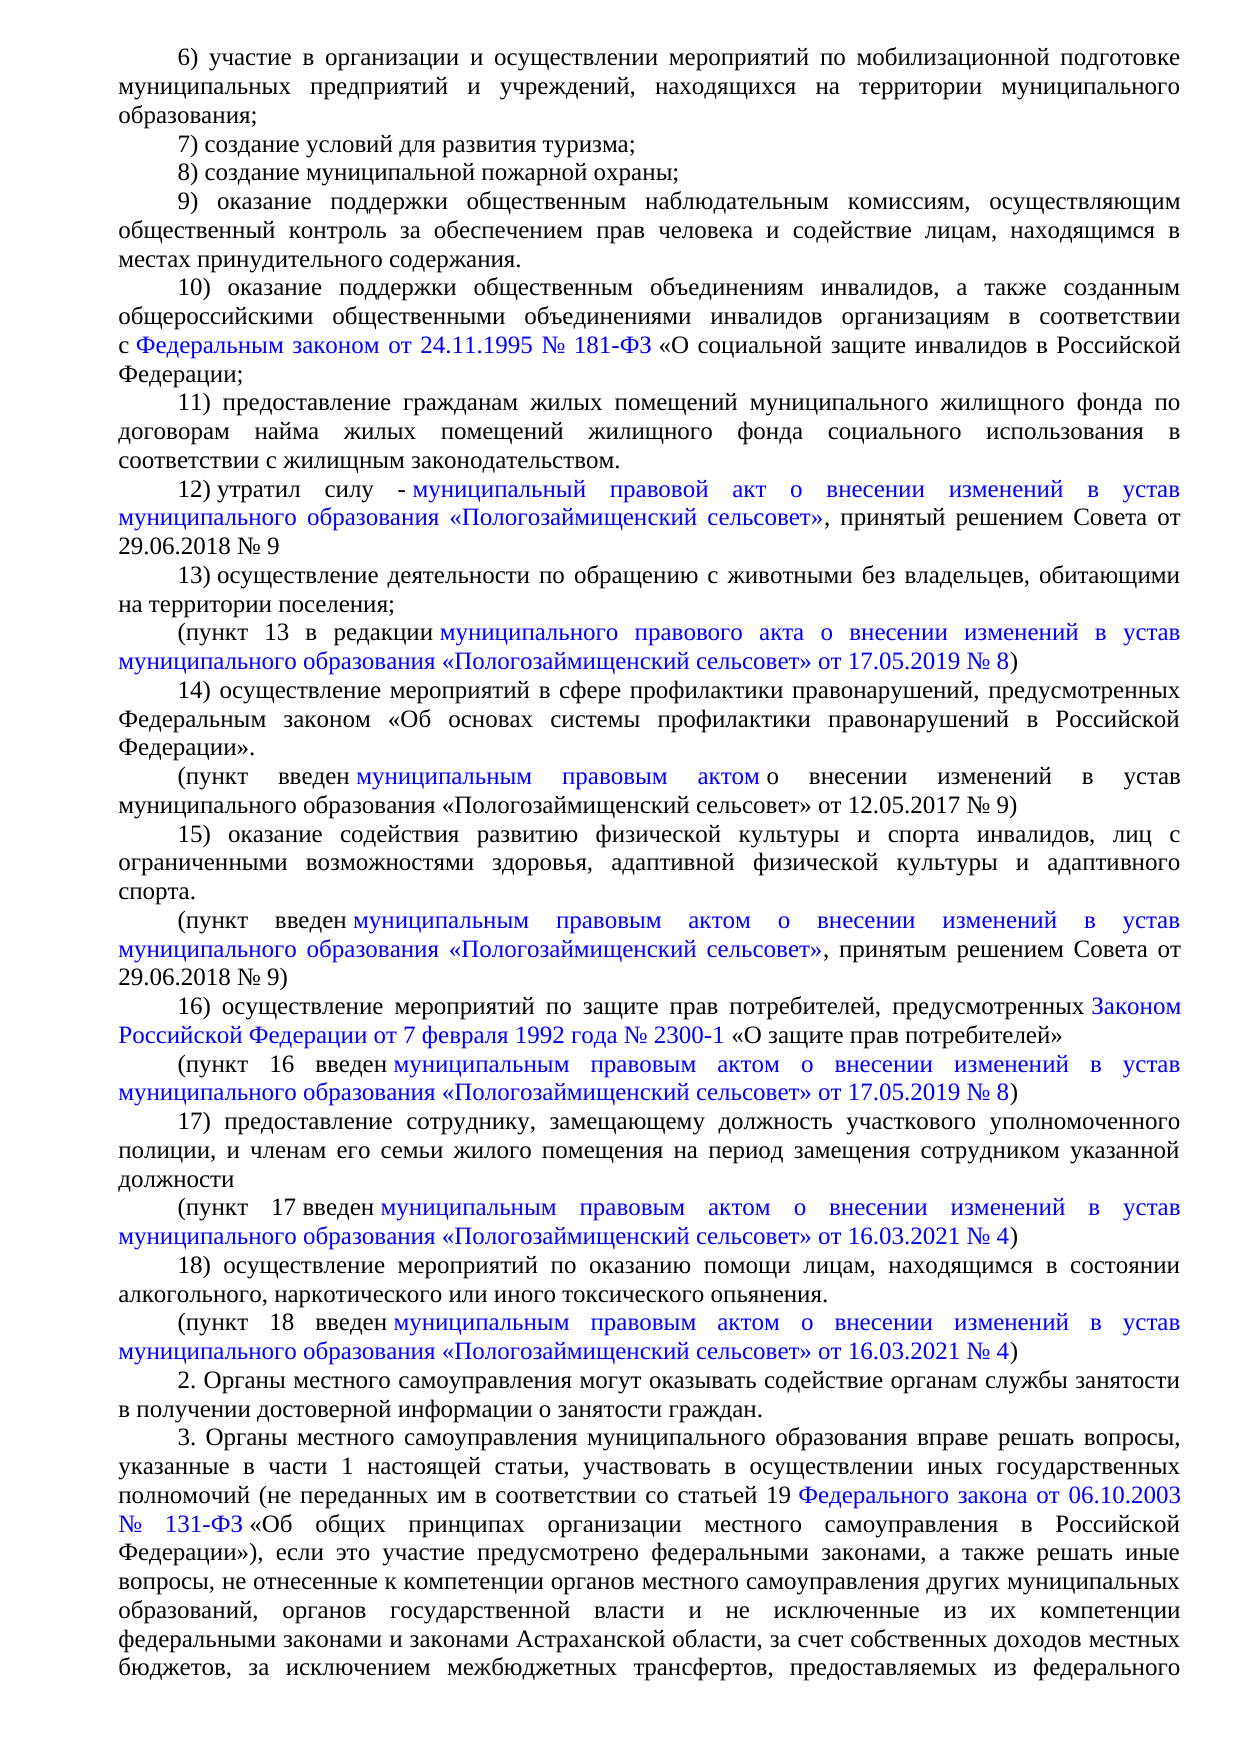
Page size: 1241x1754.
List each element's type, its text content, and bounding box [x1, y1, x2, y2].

text (пункт введен муниципальным правовым актом о внесении изменений в устав муниципального образования «Пологозаймищенский сельсовет», принятым решением Совета от 29.06.2018 № 9) [118, 905, 1181, 991]
text (пункт 18 введен муниципальным правовым актом о внесении изменений в устав муниципального образования «Пологозаймищенский сельсовет» от 16.03.2021 № 4) [118, 1307, 1181, 1365]
text 8) создание муниципальной пожарной охраны; [118, 157, 1181, 186]
text 15) оказание содействия развитию физической культуры и спорта инвалидов, лиц с ограниченными возможностями здоровья, адаптивной физической культуры и адаптивного спорта. [118, 819, 1181, 905]
text (пункт 17 введен муниципальным правовым актом о внесении изменений в устав муниципального образования «Пологозаймищенский сельсовет» от 16.03.2021 № 4) [118, 1192, 1181, 1250]
text 16) осуществление мероприятий по защите прав потребителей, предусмотренных Законом Российской Федерации от 7 февраля 1992 года № 2300-1 «О защите прав потребителей» [118, 991, 1181, 1049]
text 17) предоставление сотруднику, замещающему должность участкового уполномоченного полиции, и членам его семьи жилого помещения на период замещения сотрудником указанной должности [118, 1106, 1181, 1192]
text 18) осуществление мероприятий по оказанию помощи лицам, находящимся в состоянии алкогольного, наркотического или иного токсического опьянения. [118, 1250, 1181, 1307]
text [118, 1422, 1181, 1681]
text 7) создание условий для развития туризма; [118, 129, 1181, 157]
text 6) участие в организации и осуществлении мероприятий по мобилизационной подготовке муниципальных предприятий и учреждений, находящихся на территории муниципального образования; [118, 42, 1181, 129]
text 14) осуществление мероприятий в сфере профилактики правонарушений, предусмотренных Федеральным законом «Об основах системы профилактики правонарушений в Российской Федерации». [118, 675, 1181, 761]
text (пункт введен муниципальным правовым актом о внесении изменений в устав муниципального образования «Пологозаймищенский сельсовет» от 12.05.2017 № 9) [118, 761, 1181, 819]
text 11) предоставление гражданам жилых помещений муниципального жилищного фонда по договорам найма жилых помещений жилищного фонда социального использования в соответствии с жилищным законодательством. [118, 387, 1181, 474]
text 12) утратил силу - муниципальный правовой акт о внесении изменений в устав муниципального образования «Пологозаймищенский сельсовет», принятый решением Совета от 29.06.2018 № 9 [118, 474, 1181, 560]
text 10) оказание поддержки общественным объединениям инвалидов, а также созданным общероссийскими общественными объединениями инвалидов организациям в соответствии с Федеральным законом от 24.11.1995 № 181-ФЗ «О социальной защите инвалидов в Российской Федерации; [118, 272, 1181, 387]
text 9) оказание поддержки общественным наблюдательным комиссиям, осуществляющим общественный контроль за обеспечением прав человека и содействие лицам, находящимся в местах принудительного содержания. [118, 186, 1181, 272]
text (пункт 13 в редакции муниципального правового акта о внесении изменений в устав муниципального образования «Пологозаймищенский сельсовет» от 17.05.2019 № 8) [118, 617, 1181, 675]
text 13) осуществление деятельности по обращению с животными без владельцев, обитающими на территории поселения; [118, 560, 1181, 617]
text 2. Органы местного самоуправления могут оказывать содействие органам службы занятости в получении достоверной информации о занятости граждан. [118, 1365, 1181, 1422]
text (пункт 16 введен муниципальным правовым актом о внесении изменений в устав муниципального образования «Пологозаймищенский сельсовет» от 17.05.2019 № 8) [118, 1049, 1181, 1106]
